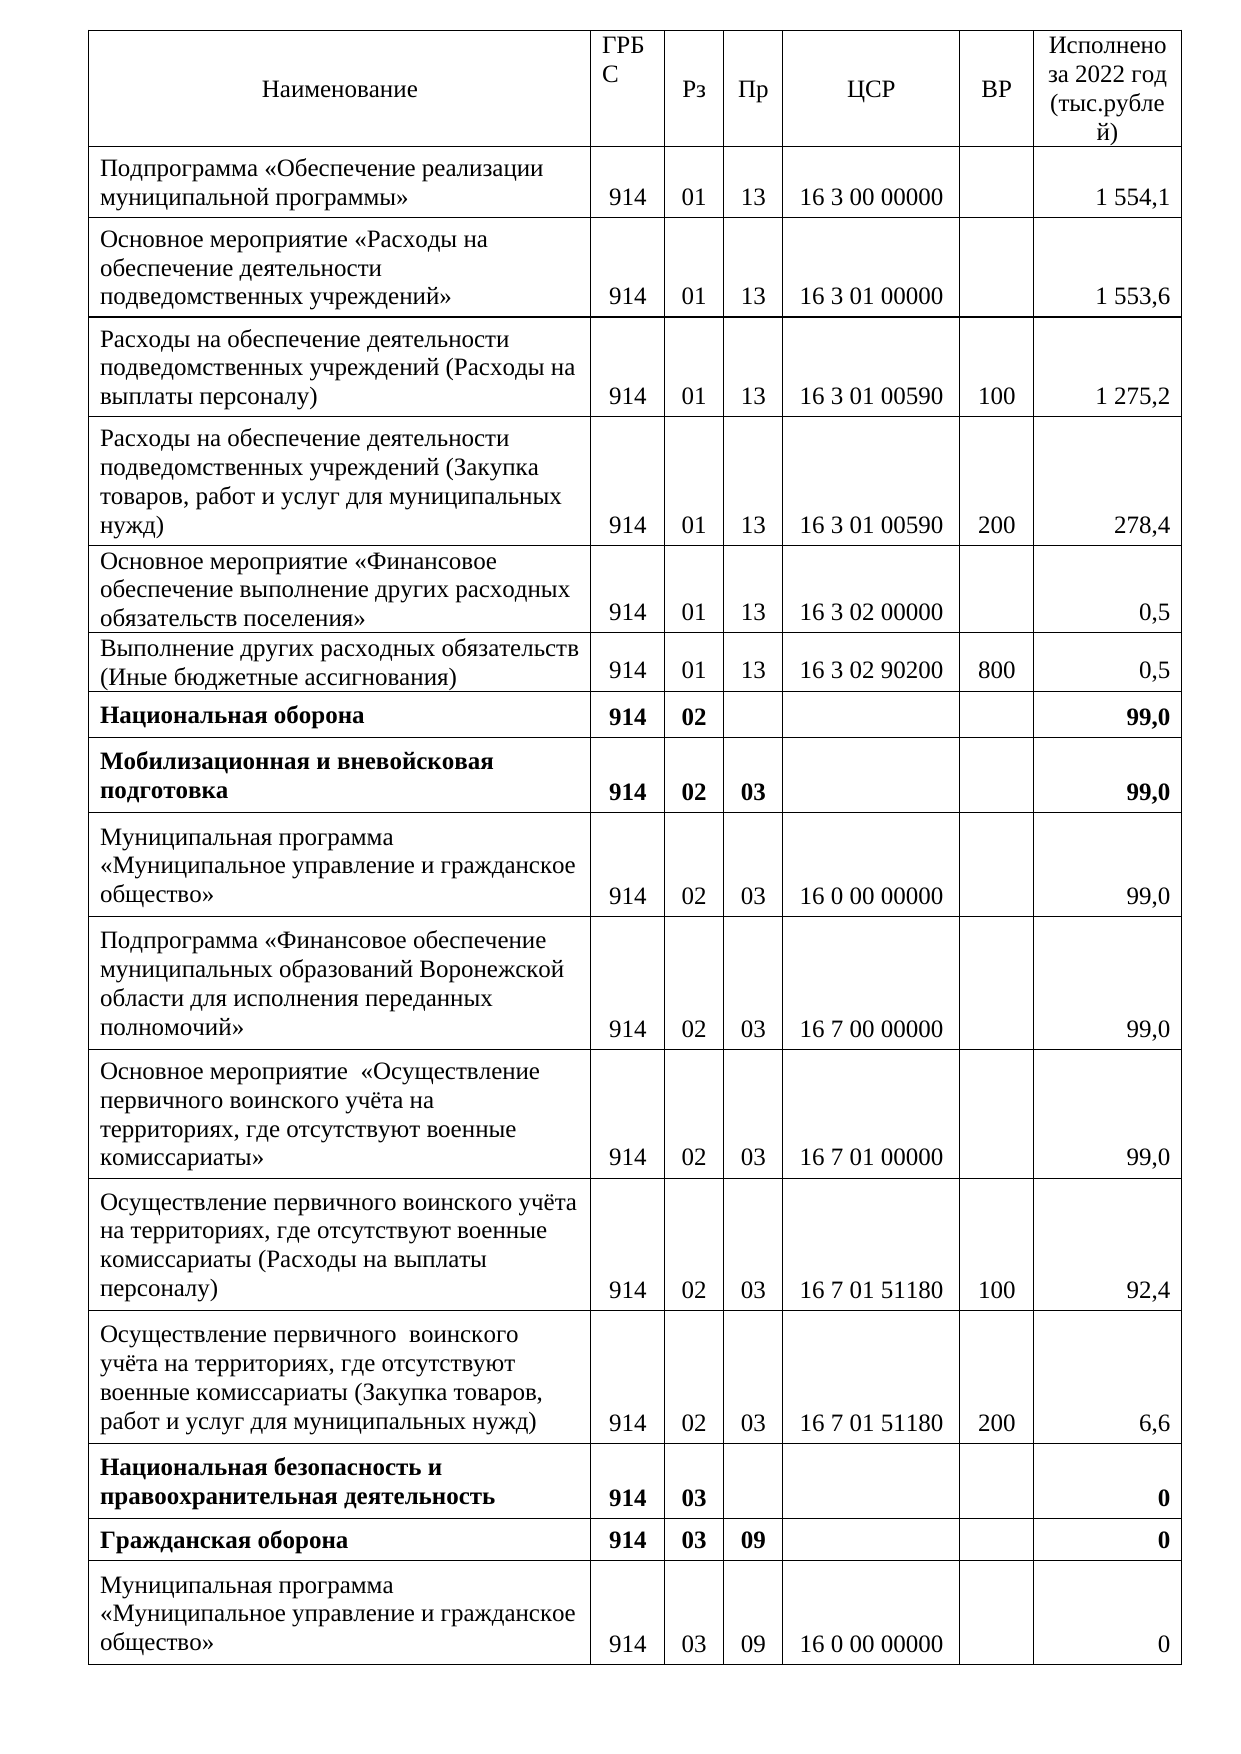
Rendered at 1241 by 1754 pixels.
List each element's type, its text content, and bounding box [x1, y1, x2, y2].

table_cell 800 [960, 633, 1033, 691]
table_cell Национальная безопасность и правоохранительная деятельность [89, 1444, 590, 1518]
table_cell 13 [724, 546, 782, 632]
table_cell 914 [591, 692, 664, 737]
table_cell [724, 692, 782, 737]
table_cell 16 3 01 00590 [783, 417, 959, 545]
table_cell 200 [960, 417, 1033, 545]
table_cell 92,4 [1034, 1179, 1181, 1310]
table_cell [960, 218, 1033, 316]
table_cell [783, 738, 959, 812]
table_cell 03 [724, 1179, 782, 1310]
table_cell Осуществление первичного воинского учёта на территориях, где отсутствуют военные комиссариаты (Расходы на выплаты персоналу) [89, 1179, 590, 1310]
table_cell 914 [591, 147, 664, 217]
table_cell 03 [724, 1050, 782, 1177]
table_cell 03 [665, 1519, 723, 1560]
table_cell Расходы на обеспечение деятельности подведомственных учреждений (Закупка товаров, работ и услуг для муниципальных нужд) [89, 417, 590, 545]
table_cell Подпрограмма «Обеспечение реализации муниципальной программы» [89, 147, 590, 217]
table_cell 914 [591, 417, 664, 545]
table_cell [960, 738, 1033, 812]
table_cell 914 [591, 218, 664, 316]
table_cell [960, 147, 1033, 217]
table_cell 1 554,1 [1034, 147, 1181, 217]
table_cell 02 [665, 1179, 723, 1310]
table_cell 03 [724, 813, 782, 916]
table_cell 16 7 00 00000 [783, 917, 959, 1049]
table_cell 914 [591, 813, 664, 916]
table_cell Основное мероприятие «Расходы на обеспечение деятельности подведомственных учреждений» [89, 218, 590, 316]
table_cell [783, 1519, 959, 1560]
table_cell 16 7 01 51180 [783, 1179, 959, 1310]
table_header ВР [960, 31, 1033, 146]
table_cell 13 [724, 218, 782, 316]
table_cell [960, 917, 1033, 1049]
table_cell [960, 1561, 1033, 1664]
table_cell Основное мероприятие «Осуществление первичного воинского учёта на территориях, где отсутствуют военные комиссариаты» [89, 1050, 590, 1177]
table_cell 16 3 02 00000 [783, 546, 959, 632]
table_cell Подпрограмма «Финансовое обеспечение муниципальных образований Воронежской области для исполнения переданных полномочий» [89, 917, 590, 1049]
table_cell [960, 546, 1033, 632]
table_cell [960, 1050, 1033, 1177]
table_cell 16 0 00 00000 [783, 813, 959, 916]
table_cell 01 [665, 546, 723, 632]
table_cell 0,5 [1034, 633, 1181, 691]
table_cell 914 [591, 633, 664, 691]
table_cell 914 [591, 1179, 664, 1310]
table_cell 100 [960, 318, 1033, 416]
table_cell 914 [591, 1311, 664, 1443]
table_cell Выполнение других расходных обязательств (Иные бюджетные ассигнования) [89, 633, 590, 691]
table_cell 99,0 [1034, 813, 1181, 916]
table_cell [783, 692, 959, 737]
table_cell 13 [724, 633, 782, 691]
table_cell 6,6 [1034, 1311, 1181, 1443]
table_cell 01 [665, 318, 723, 416]
table_cell Осуществление первичного воинского учёта на территориях, где отсутствуют военные комиссариаты (Закупка товаров, работ и услуг для муниципальных нужд) [89, 1311, 590, 1443]
table_cell 03 [724, 738, 782, 812]
table_header ЦСР [783, 31, 959, 146]
table_cell 03 [724, 917, 782, 1049]
table_cell 13 [724, 417, 782, 545]
table_header ГРБС [591, 31, 664, 146]
table_cell 914 [591, 738, 664, 812]
table_cell Основное мероприятие «Финансовое обеспечение выполнение других расходных обязательств поселения» [89, 546, 590, 632]
table_cell 0,5 [1034, 546, 1181, 632]
table_cell [960, 692, 1033, 737]
table_cell Национальная оборона [89, 692, 590, 737]
table_cell [724, 1444, 782, 1518]
table_cell 01 [665, 147, 723, 217]
table_cell 0 [1034, 1519, 1181, 1560]
table_cell 914 [591, 1050, 664, 1177]
table_cell Расходы на обеспечение деятельности подведомственных учреждений (Расходы на выплаты персоналу) [89, 318, 590, 416]
table_cell [960, 813, 1033, 916]
table_cell Мобилизационная и вневойсковая подготовка [89, 738, 590, 812]
table_cell 02 [665, 692, 723, 737]
table_cell 16 7 01 00000 [783, 1050, 959, 1177]
table_cell 99,0 [1034, 738, 1181, 812]
table_cell 13 [724, 147, 782, 217]
table_cell 13 [724, 318, 782, 416]
table_cell 09 [724, 1519, 782, 1560]
table_cell 02 [665, 1050, 723, 1177]
table_cell 16 3 02 90200 [783, 633, 959, 691]
table_header Исполнено за 2022 год (тыс.рублей) [1034, 31, 1181, 146]
table_cell Муниципальная программа «Муниципальное управление и гражданское общество» [89, 1561, 590, 1664]
table_cell 914 [591, 318, 664, 416]
table_cell 99,0 [1034, 1050, 1181, 1177]
table_cell [960, 1519, 1033, 1560]
table_cell 0 [1034, 1444, 1181, 1518]
table_cell 09 [724, 1561, 782, 1664]
table_cell 02 [665, 1311, 723, 1443]
table_cell 03 [665, 1561, 723, 1664]
table_cell 02 [665, 813, 723, 916]
table_cell 200 [960, 1311, 1033, 1443]
table_cell 16 0 00 00000 [783, 1561, 959, 1664]
table_cell 278,4 [1034, 417, 1181, 545]
table_cell 01 [665, 417, 723, 545]
table_cell 01 [665, 633, 723, 691]
table_cell 16 3 00 00000 [783, 147, 959, 217]
table_cell 16 3 01 00000 [783, 218, 959, 316]
table_cell 914 [591, 917, 664, 1049]
table_cell 100 [960, 1179, 1033, 1310]
table_cell 1 553,6 [1034, 218, 1181, 316]
table_cell Муниципальная программа «Муниципальное управление и гражданское общество» [89, 813, 590, 916]
table_cell [783, 1444, 959, 1518]
table_cell 1 275,2 [1034, 318, 1181, 416]
table_cell 0 [1034, 1561, 1181, 1664]
table_cell 914 [591, 1519, 664, 1560]
table_cell 16 7 01 51180 [783, 1311, 959, 1443]
table_cell 01 [665, 218, 723, 316]
table_cell 99,0 [1034, 917, 1181, 1049]
table_cell 16 3 01 00590 [783, 318, 959, 416]
table_header Рз [665, 31, 723, 146]
table_cell Гражданская оборона [89, 1519, 590, 1560]
table_cell 914 [591, 1561, 664, 1664]
table_cell 02 [665, 917, 723, 1049]
table_cell 03 [724, 1311, 782, 1443]
table_cell 99,0 [1034, 692, 1181, 737]
table_cell [960, 1444, 1033, 1518]
table_cell 03 [665, 1444, 723, 1518]
table_header Наименование [89, 31, 590, 146]
table_cell 914 [591, 546, 664, 632]
table_cell 02 [665, 738, 723, 812]
table_header Пр [724, 31, 782, 146]
table_cell 914 [591, 1444, 664, 1518]
